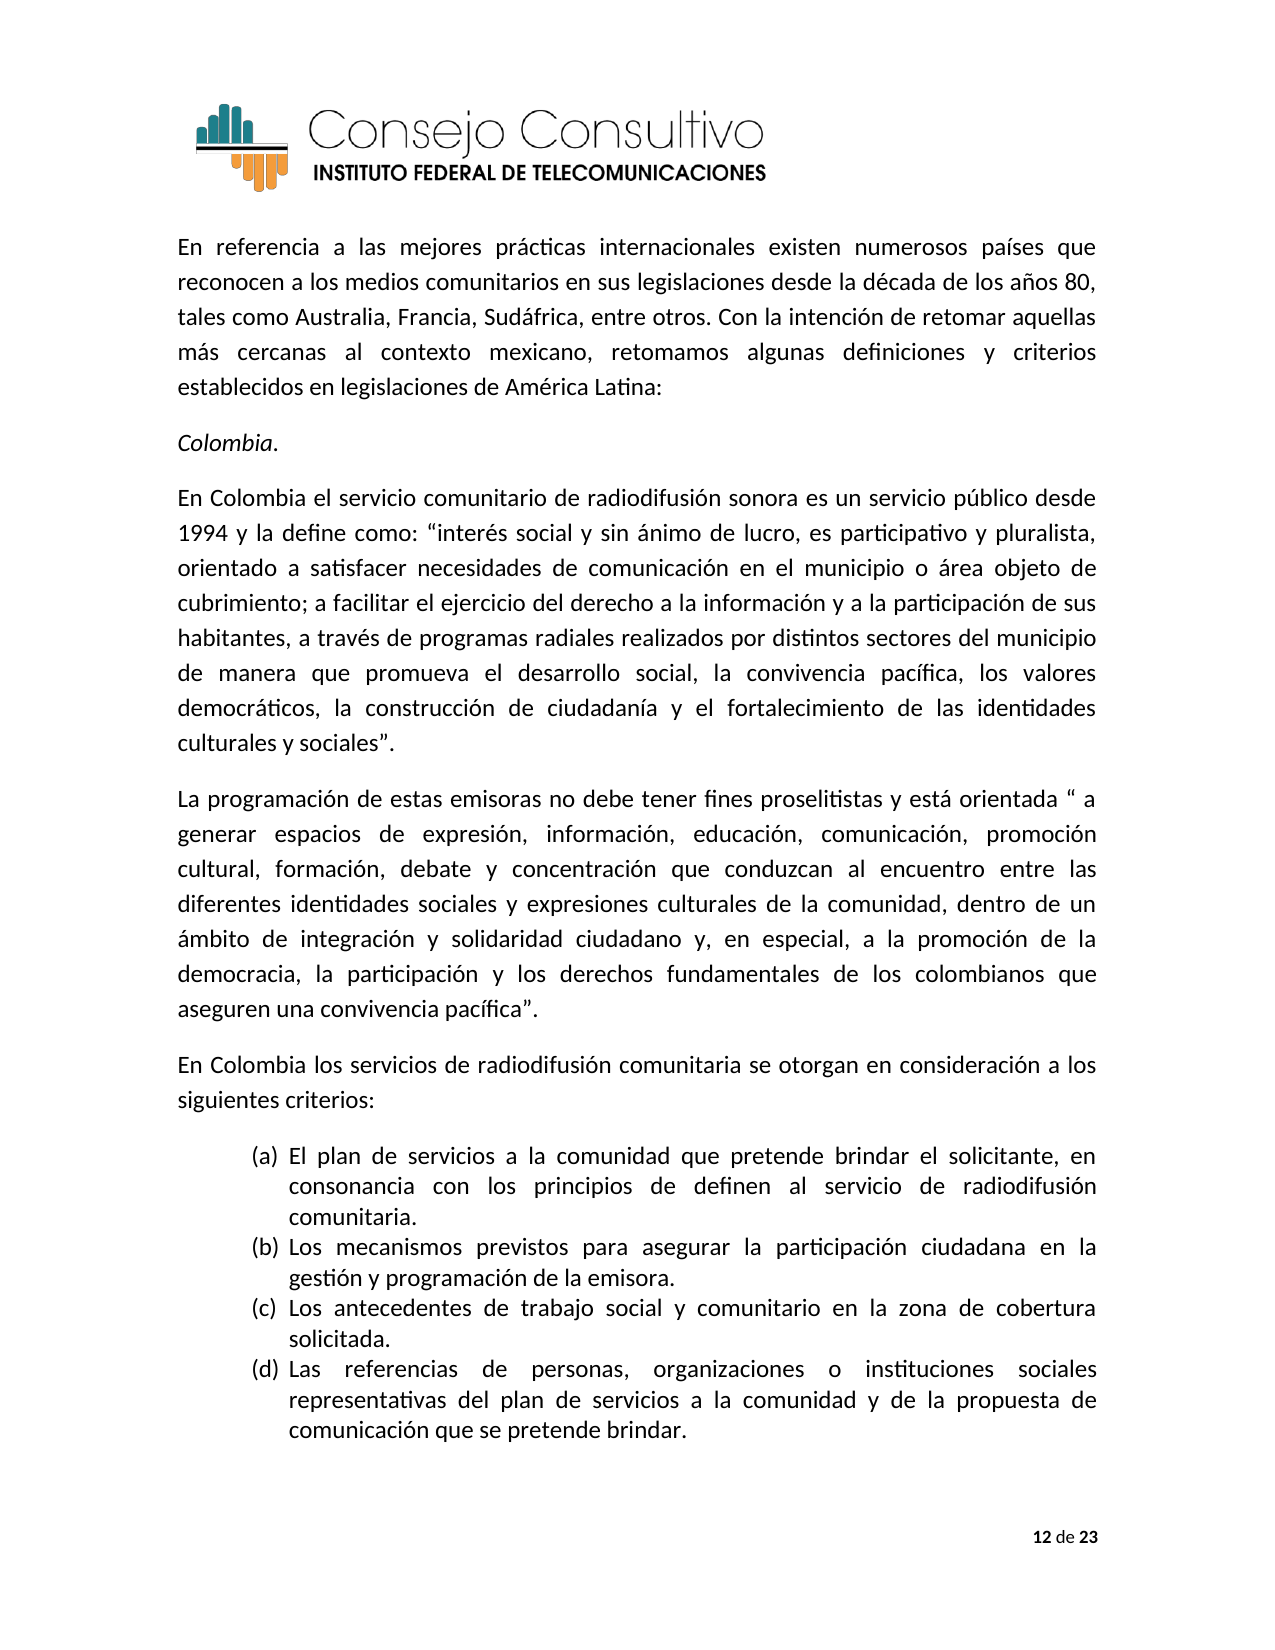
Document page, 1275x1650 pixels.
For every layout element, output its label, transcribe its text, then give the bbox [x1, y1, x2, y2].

text Colombia. [177, 427, 1098, 457]
list El plan de servicios a la comunidad que pretende brindar el solicitante, en consonancia con los principios de definen al servicio de radiodifusión comunitaria. [251, 1140, 1098, 1232]
text En Colombia los servicios de radiodifusión comunitaria se otorgan en consideración a los siguientes criterios: [177, 1049, 1098, 1115]
list Los mecanismos previstos para asegurar la participación ciudadana en la gestión y programación de la emisora. [251, 1232, 1098, 1293]
list Los antecedentes de trabajo social y comunitario en la zona de cobertura solicitada. [251, 1293, 1098, 1354]
text En referencia a las mejores prácticas internacionales existen numerosos países que reconocen a los medios comunitarios en sus legislaciones desde la década de los años 80, tales como Australia, Francia, Sudáfrica, entre otros. Con la intención de retomar aquellas más cercanas al contexto mexicano, retomamos algunas definiciones y criterios establecidos en legislaciones de América Latina: [177, 231, 1098, 401]
text La programación de estas emisoras no debe tener fines proselitistas y está orientada “ a generar espacios de expresión, información, educación, comunicación, promoción cultural, formación, debate y concentración que conduzcan al encuentro entre las diferentes identidades sociales y expresiones culturales de la comunidad, dentro de un ámbito de integración y solidaridad ciudadano y, en especial, a la promoción de la democracia, la participación y los derechos fundamentales de los colombianos que aseguren una convivencia pacífica”. [177, 783, 1098, 1024]
list Las referencias de personas, organizaciones o instituciones sociales representativas del plan de servicios a la comunidad y de la propuesta de comunicación que se pretende brindar. [251, 1354, 1098, 1445]
picture [177, 73, 797, 231]
text En Colombia el servicio comunitario de radiodifusión sonora es un servicio público desde 1994 y la define como: “interés social y sin ánimo de lucro, es participativo y pluralista, orientado a satisfacer necesidades de comunicación en el municipio o área objeto de cubrimiento; a facilitar el ejercicio del derecho a la información y a la participación de sus habitantes, a través de programas radiales realizados por distintos sectores del municipio de manera que promueva el desarrollo social, la convivencia pacífica, los valores democráticos, la construcción de ciudadanía y el fortalecimiento de las identidades culturales y sociales”. [177, 482, 1098, 758]
